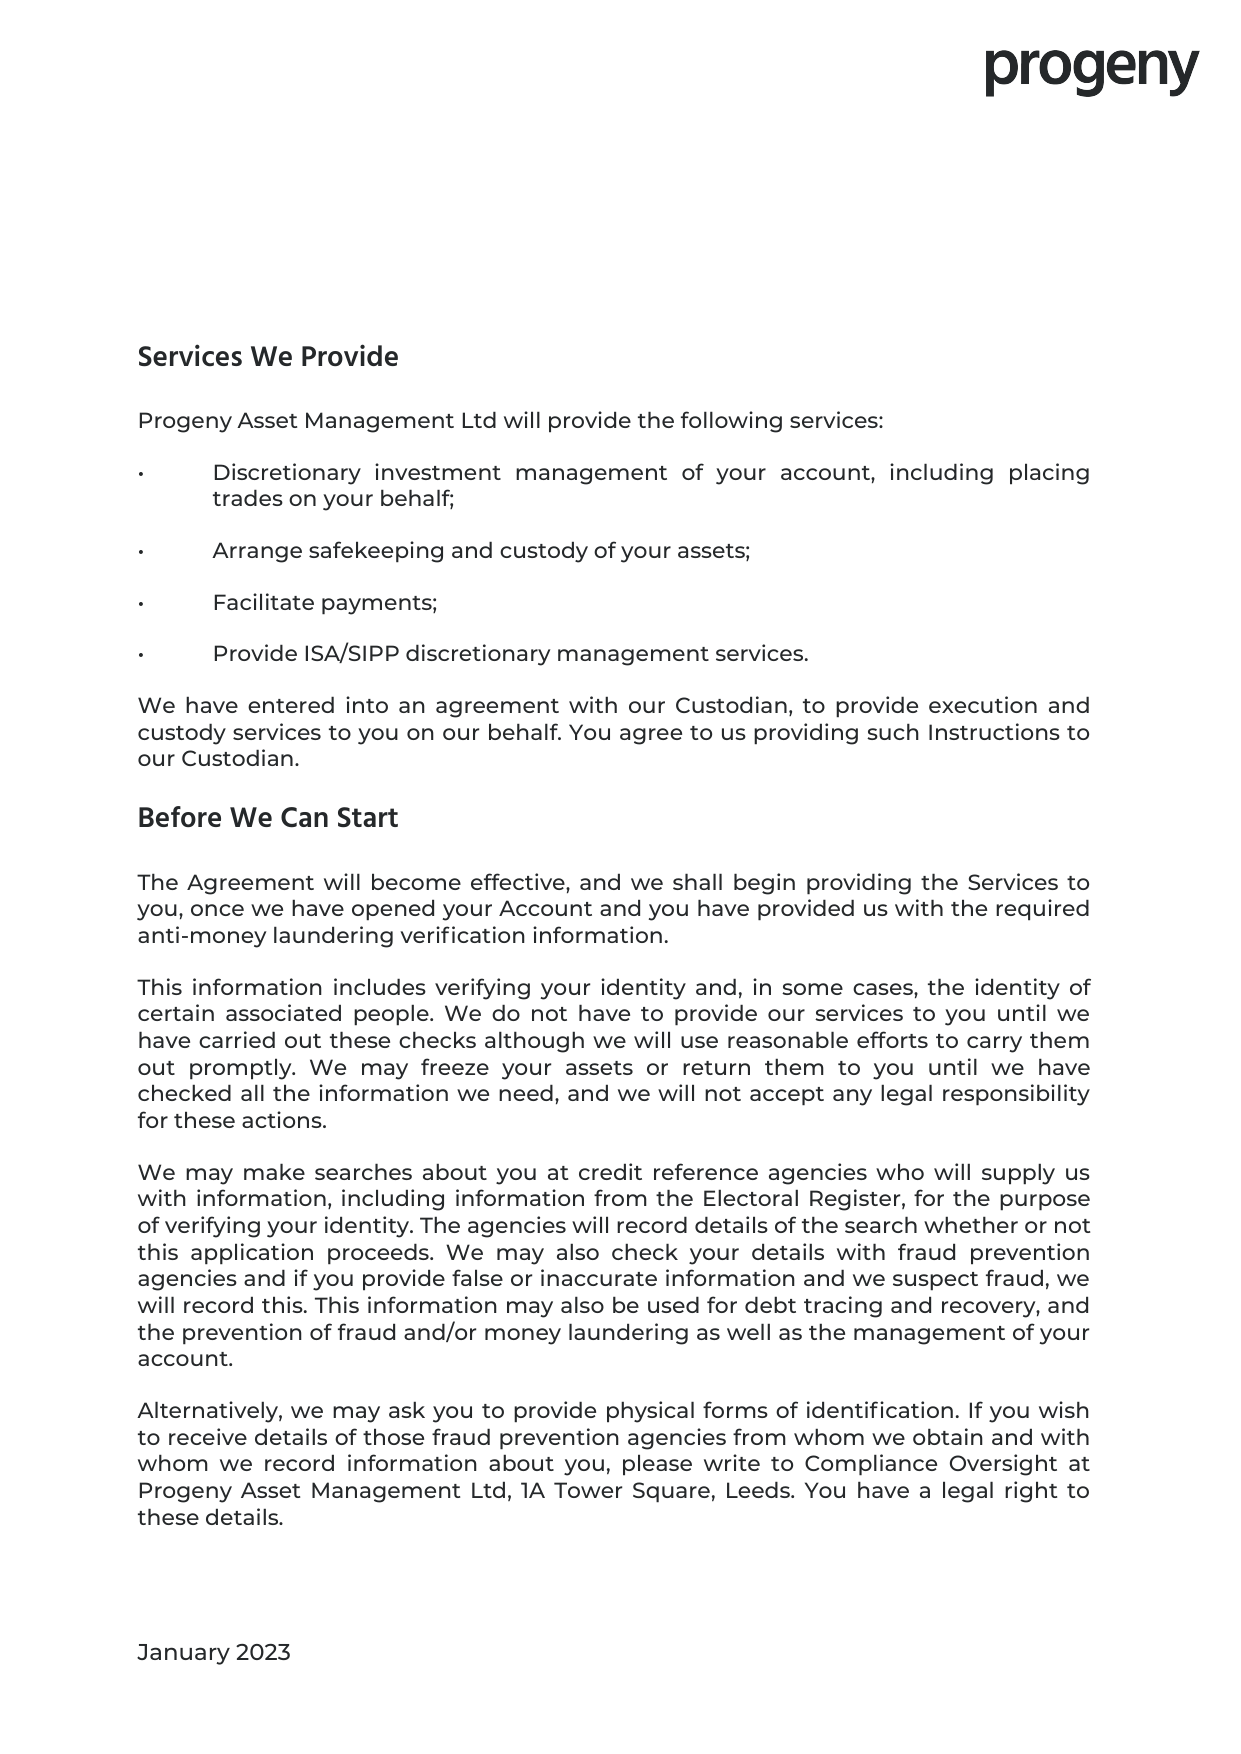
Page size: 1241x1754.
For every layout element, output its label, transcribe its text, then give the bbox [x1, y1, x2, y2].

picture [986, 50, 1200, 97]
text We have entered into an agreement with our Custodian, to provide execution and custody services to you on our behalf. You agree to us providing such Instructions to our Custodian. [137, 692, 1091, 772]
text • Facilitate payments; [137, 589, 1091, 616]
text Progeny Asset Management Ltd will provide the following services: [137, 407, 1091, 434]
text Before We Can Start [137, 797, 1091, 844]
text The Agreement will become effective, and we shall begin providing the Services to you, once we have opened your Account and you have provided us with the required anti-money laundering verification information. [137, 869, 1091, 949]
text • Arrange safekeeping and custody of your assets; [137, 537, 1091, 564]
text Alternatively, we may ask you to provide physical forms of identification. If you wish to receive details of those fraud prevention agencies from whom we obtain and with whom we record information about you, please write to Compliance Oversight at Progeny Asset Management Ltd, 1A Tower Square, Leeds. You have a legal right to these details. [137, 1397, 1091, 1531]
text This information includes verifying your identity and, in some cases, the identity of certain associated people. We do not have to provide our services to you until we have carried out these checks although we will use reasonable efforts to carry them out promptly. We may freeze your assets or return them to you until we have checked all the information we need, and we will not accept any legal responsibility for these actions. [137, 974, 1091, 1134]
text We may make searches about you at credit reference agencies who will supply us with information, including information from the Electoral Register, for the purpose of verifying your identity. The agencies will record details of the search whether or not this application proceeds. We may also check your details with fraud prevention agencies and if you provide false or inaccurate information and we suspect fraud, we will record this. This information may also be used for debt tracing and recovery, and the prevention of fraud and/or money laundering as well as the management of your account. [137, 1159, 1091, 1372]
text Services We Provide [137, 336, 1091, 382]
text • Discretionary investment management of your account, including placing trades on your behalf; [137, 459, 1091, 512]
text • Provide ISA/SIPP discretionary management services. [137, 641, 1091, 667]
